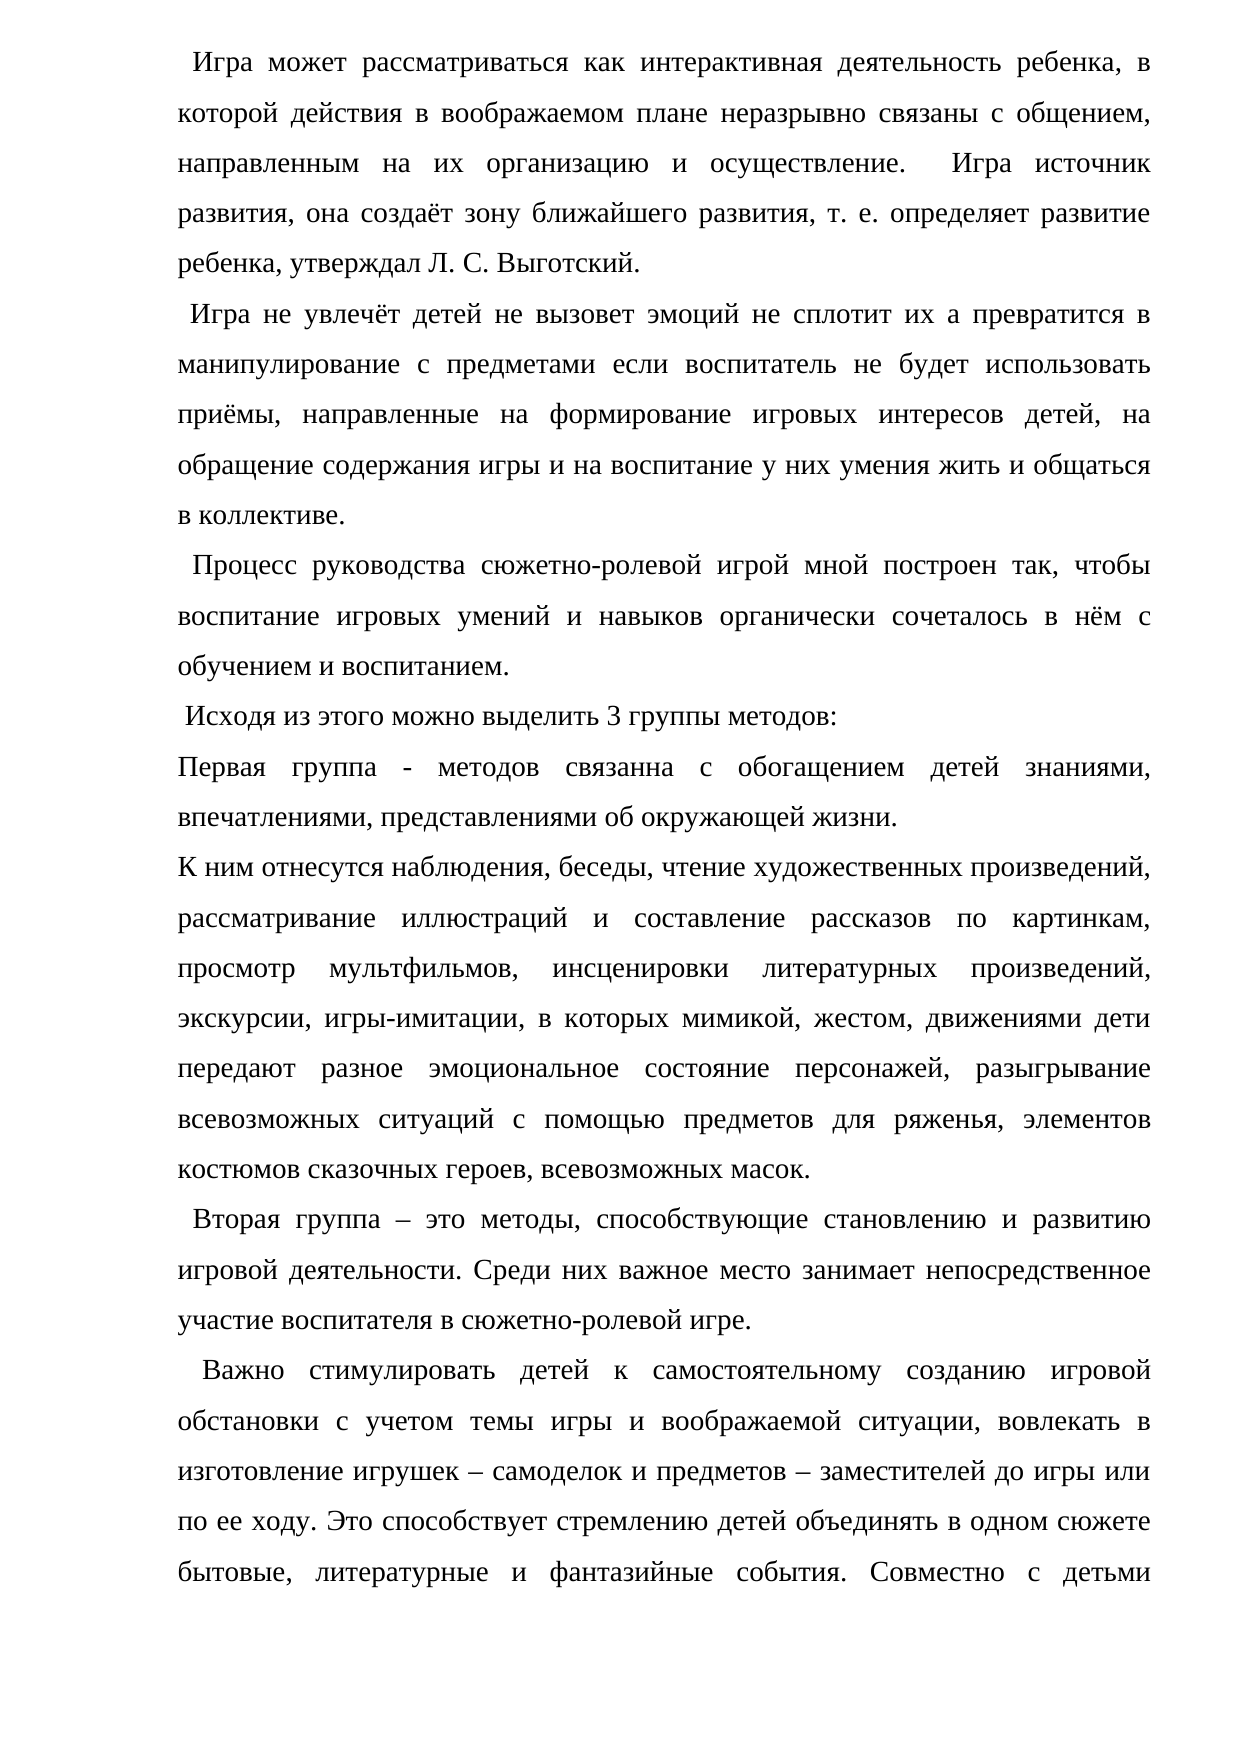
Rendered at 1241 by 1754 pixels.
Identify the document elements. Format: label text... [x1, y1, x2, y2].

text Вторая группа – это методы, способствующие становлению и развитию игровой деятельности. Среди них важное место занимает непосредственное участие воспитателя в сюжетно-ролевой игре. [177, 1202, 1152, 1336]
text Процесс руководства сюжетно-ролевой игрой мной построен так, чтобы воспитание игровых умений и навыков органически сочеталось в нём с обучением и воспитанием. [177, 547, 1152, 682]
text Игра может рассматриваться как интерактивная деятельность ребенка, в которой действия в воображаемом плане неразрывно связаны с общением, направленным на их организацию и осуществление. Игра источник развития, она создаёт зону ближайшего развития, т. е. определяет развитие ребенка, утверждал Л. С. Выготский. [177, 44, 1152, 279]
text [177, 1352, 1152, 1587]
text К ним отнесутся наблюдения, беседы, чтение художественных произведений, рассматривание иллюстраций и составление рассказов по картинкам, просмотр мультфильмов, инсценировки литературных произведений, экскурсии, игры-имитации, в которых мимикой, жестом, движениями дети передают разное эмоциональное состояние персонажей, разыгрывание всевозможных ситуаций с помощью предметов для ряженья, элементов костюмов сказочных героев, всевозможных масок. [177, 849, 1152, 1185]
text Исходя из этого можно выделить 3 группы методов: [177, 698, 1152, 732]
text Первая группа - методов связанна с обогащением детей знаниями, впечатлениями, представлениями об окружающей жизни. [177, 749, 1152, 833]
text Игра не увлечёт детей не вызовет эмоций не сплотит их а превратится в манипулирование с предметами если воспитатель не будет использовать приёмы, направленные на формирование игровых интересов детей, на обращение содержания игры и на воспитание у них умения жить и общаться в коллективе. [177, 296, 1152, 531]
